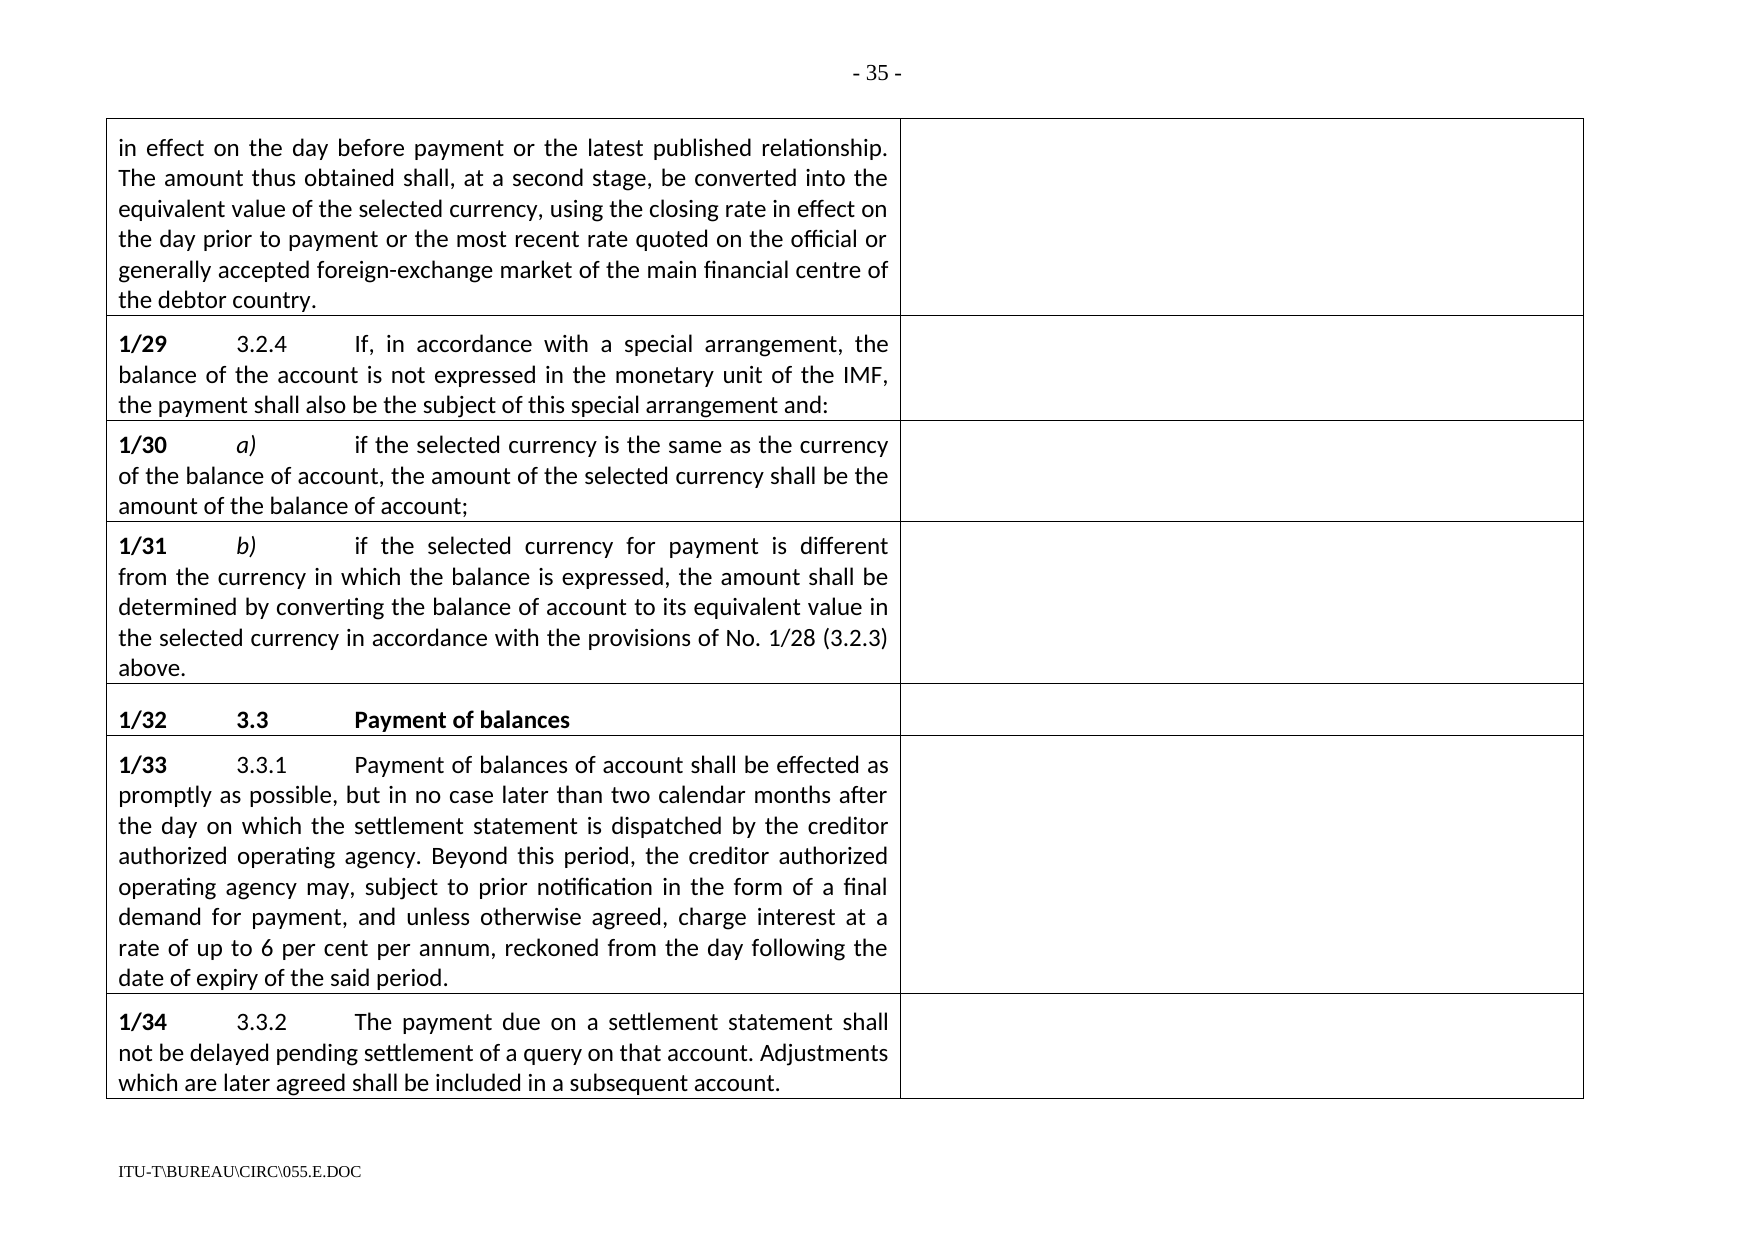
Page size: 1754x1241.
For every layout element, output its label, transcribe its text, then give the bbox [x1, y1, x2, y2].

table_cell [901, 316, 1583, 420]
table_cell [901, 119, 1583, 315]
table_cell [901, 421, 1583, 521]
table_cell 1/30 a) if the selected currency is the same as the currency of the balance of account, the amount of the selected currency shall be the amount of the balance of account; [107, 421, 900, 521]
table_cell 1/29 3.2.4 If, in accordance with a special arrangement, the balance of the account is not expressed in the monetary unit of the IMF, the payment shall also be the subject of this special arrangement and: [107, 316, 900, 420]
table_cell [901, 994, 1583, 1098]
table_cell [901, 684, 1583, 735]
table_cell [107, 119, 900, 315]
table_cell 1/32 3.3 Payment of balances [107, 684, 900, 735]
table_cell 1/34 3.3.2 The payment due on a settlement statement shall not be delayed pending settlement of a query on that account. Adjustments which are later agreed shall be included in a subsequent account. [107, 994, 900, 1098]
table_cell [901, 522, 1583, 683]
table_cell 1/31 b) if the selected currency for payment is different from the currency in which the balance is expressed, the amount shall be determined by converting the balance of account to its equivalent value in the selected currency in accordance with the provisions of No. 1/28 (3.2.3) above. [107, 522, 900, 683]
table_cell [901, 736, 1583, 993]
table_cell 1/33 3.3.1 Payment of balances of account shall be effected as promptly as possible, but in no case later than two calendar months after the day on which the settlement statement is dispatched by the creditor authorized operating agency. Beyond this period, the creditor authorized operating agency may, subject to prior notification in the form of a final demand for payment, and unless otherwise agreed, charge interest at a rate of up to 6 per cent per annum, reckoned from the day following the date of expiry of the said period. [107, 736, 900, 993]
